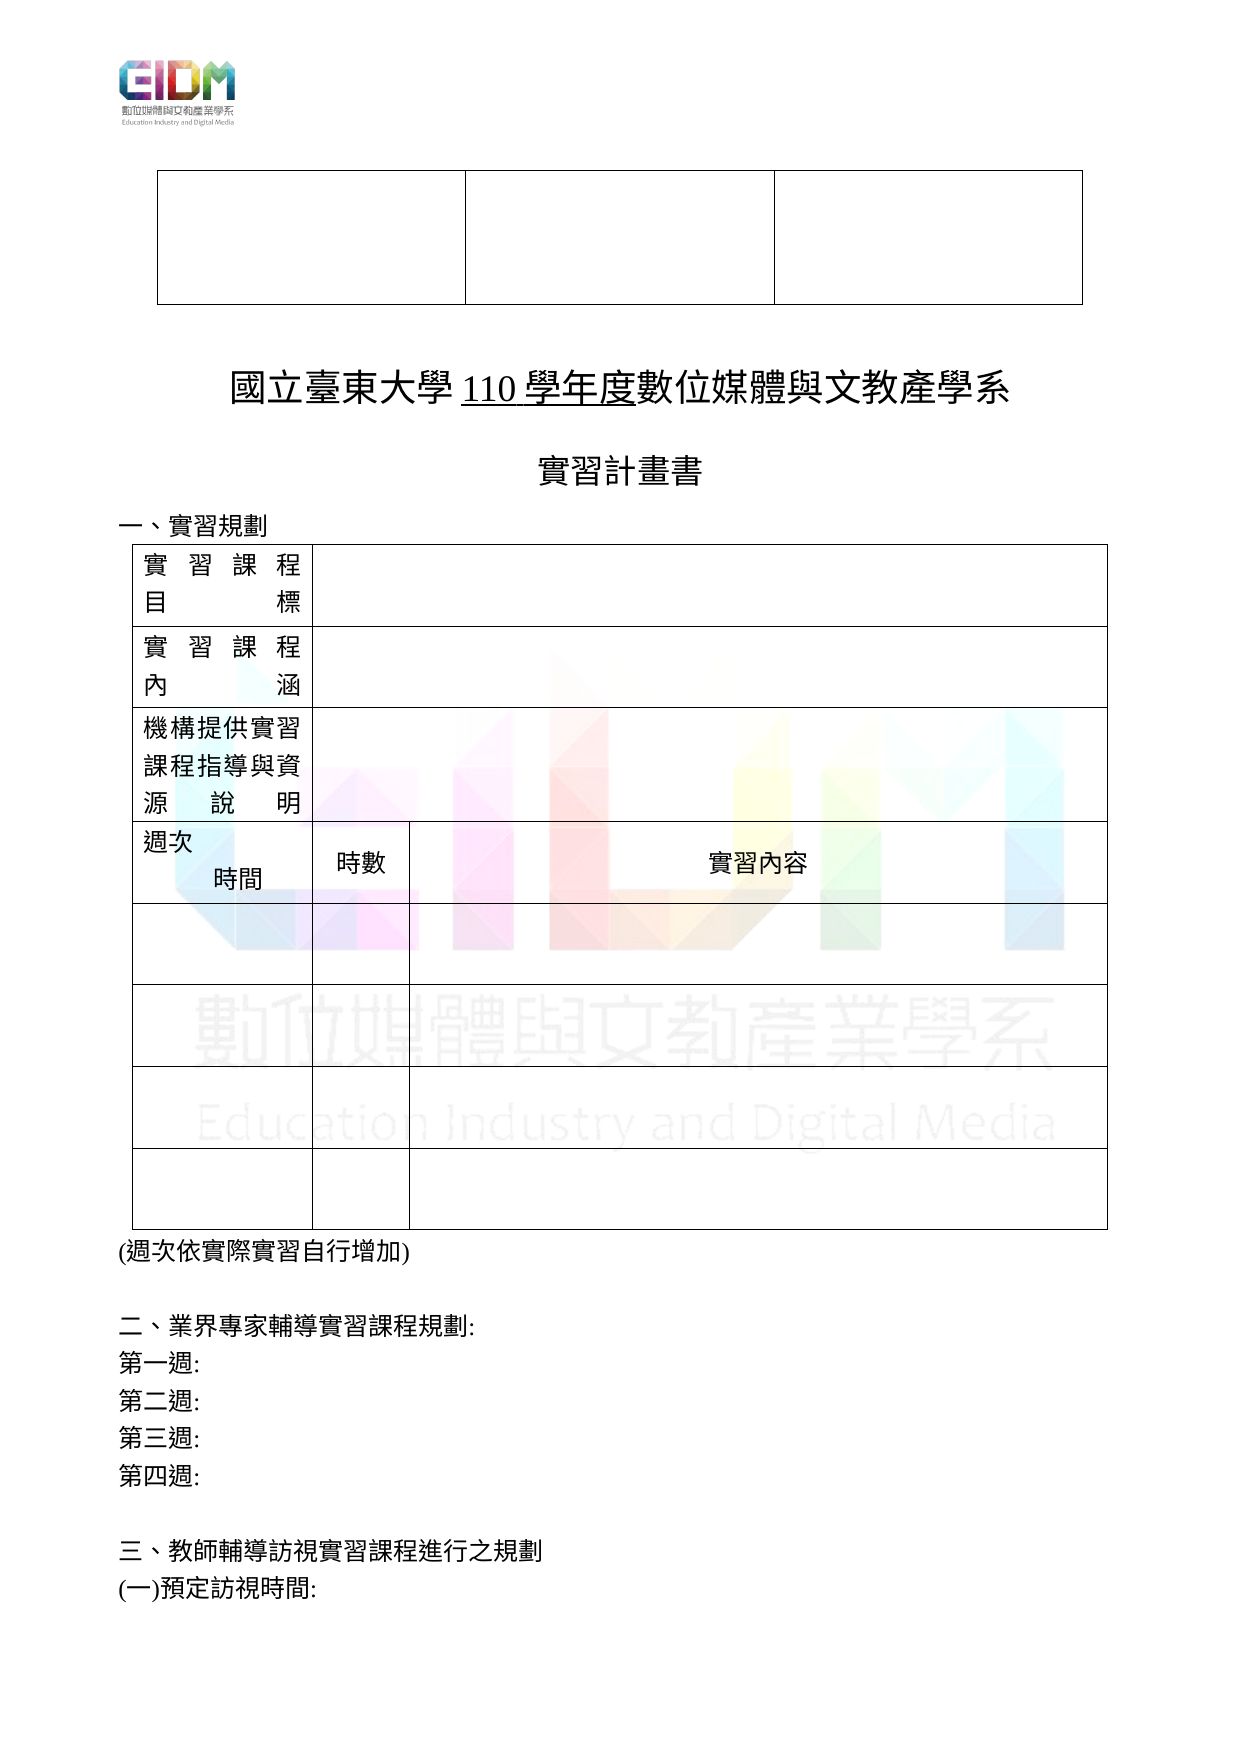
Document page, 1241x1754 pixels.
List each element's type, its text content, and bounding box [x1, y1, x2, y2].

table_header [313, 545, 1107, 626]
table_cell [313, 904, 409, 984]
text 二、業界專家輔導實習課程規劃: [118, 1305, 1122, 1343]
text 一、實習規劃 [118, 506, 1122, 544]
table_cell [313, 985, 409, 1066]
table_cell 週次 時間 [133, 822, 312, 903]
text 三、教師輔導訪視實習課程進行之規劃 [118, 1530, 1122, 1568]
table_cell [410, 1067, 1107, 1148]
table_cell [313, 708, 1107, 821]
text 第一週: [118, 1343, 1122, 1380]
table_cell 時數 [313, 822, 409, 903]
table_cell [410, 904, 1107, 984]
text (一)預定訪視時間: [118, 1568, 1122, 1605]
table_cell [313, 627, 1107, 707]
table_cell [466, 171, 774, 304]
text 第四週: [118, 1455, 1122, 1493]
table_cell [410, 985, 1107, 1066]
table_cell [313, 1149, 409, 1229]
picture [118, 59, 237, 128]
text (週次依實際實習自行增加) [118, 1230, 1122, 1268]
table_cell 實習課程 內涵 [133, 627, 312, 707]
table_cell [133, 904, 312, 984]
text 第二週: [118, 1380, 1122, 1418]
table_cell [133, 1149, 312, 1229]
table_header 實習課程 目 標 [133, 545, 312, 626]
table_cell [410, 1149, 1107, 1229]
table_cell [313, 1067, 409, 1148]
table_cell 實習內容 [410, 822, 1107, 903]
table_cell [133, 1067, 312, 1148]
text 國立臺東大學110學年度數位媒體與文教產學系 [118, 348, 1122, 423]
table_cell 機構提供實習課程指導與資源說明 [133, 708, 312, 821]
table_cell [158, 171, 465, 304]
table_cell [133, 985, 312, 1066]
text 第三週: [118, 1418, 1122, 1455]
table_cell [775, 171, 1082, 304]
text 實習計畫書 [118, 431, 1122, 506]
